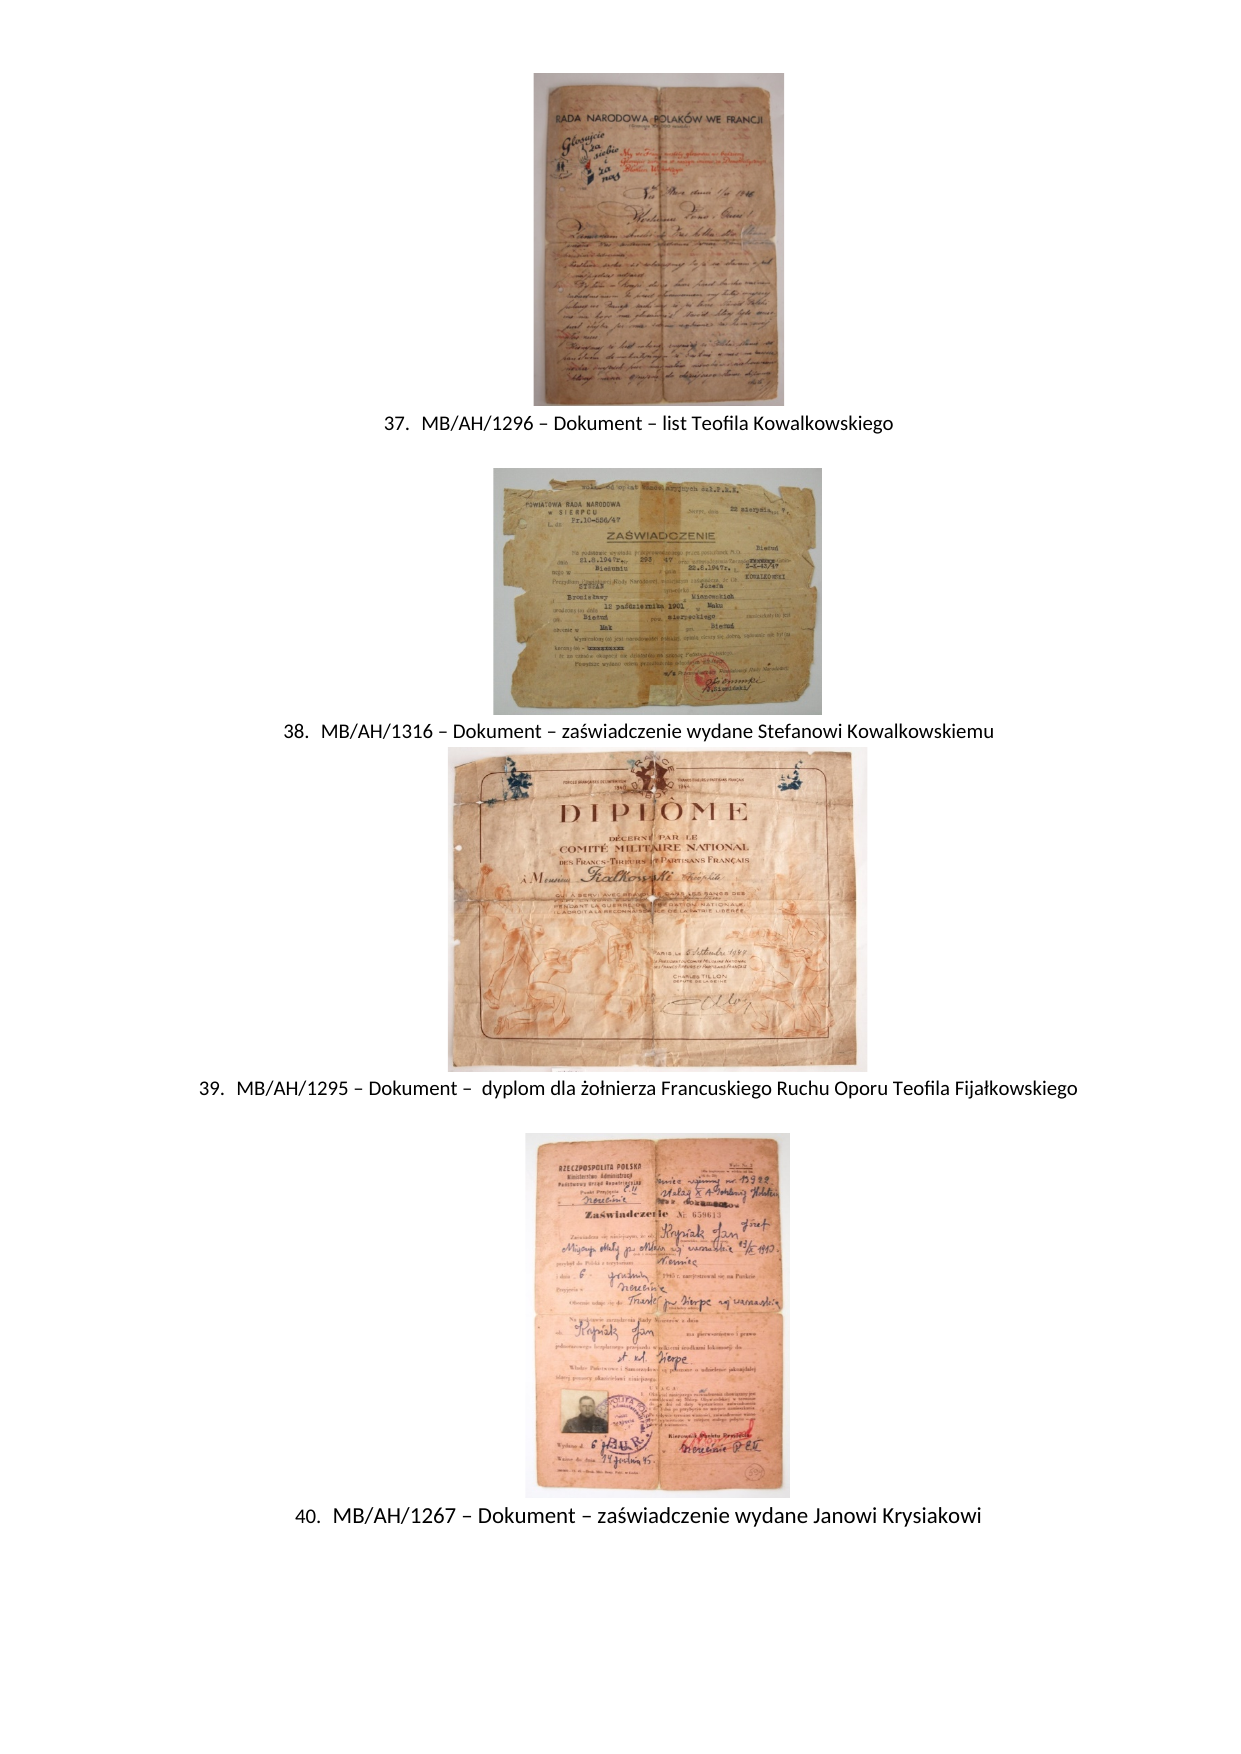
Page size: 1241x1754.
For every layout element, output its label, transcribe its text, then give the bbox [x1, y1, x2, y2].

picture [493, 468, 822, 715]
picture [525, 1133, 790, 1498]
list MB/AH/1316 – Dokument – zaświadczenie wydane Stefanowi Kowalkowskiemu [185, 719, 1093, 744]
list MB/AH/1295 – Dokument – dyplom dla żołnierza Francuskiego Ruchu Oporu Teofila Fijałkowskiego [185, 1075, 1093, 1101]
picture [447, 747, 868, 1072]
list MB/AH/1296 – Dokument – list Teofila Kowalkowskiego [185, 410, 1093, 435]
list MB/AH/1267 – Dokument – zaświadczenie wydane Janowi Krysiakowi [185, 1501, 1093, 1529]
picture [533, 73, 785, 406]
